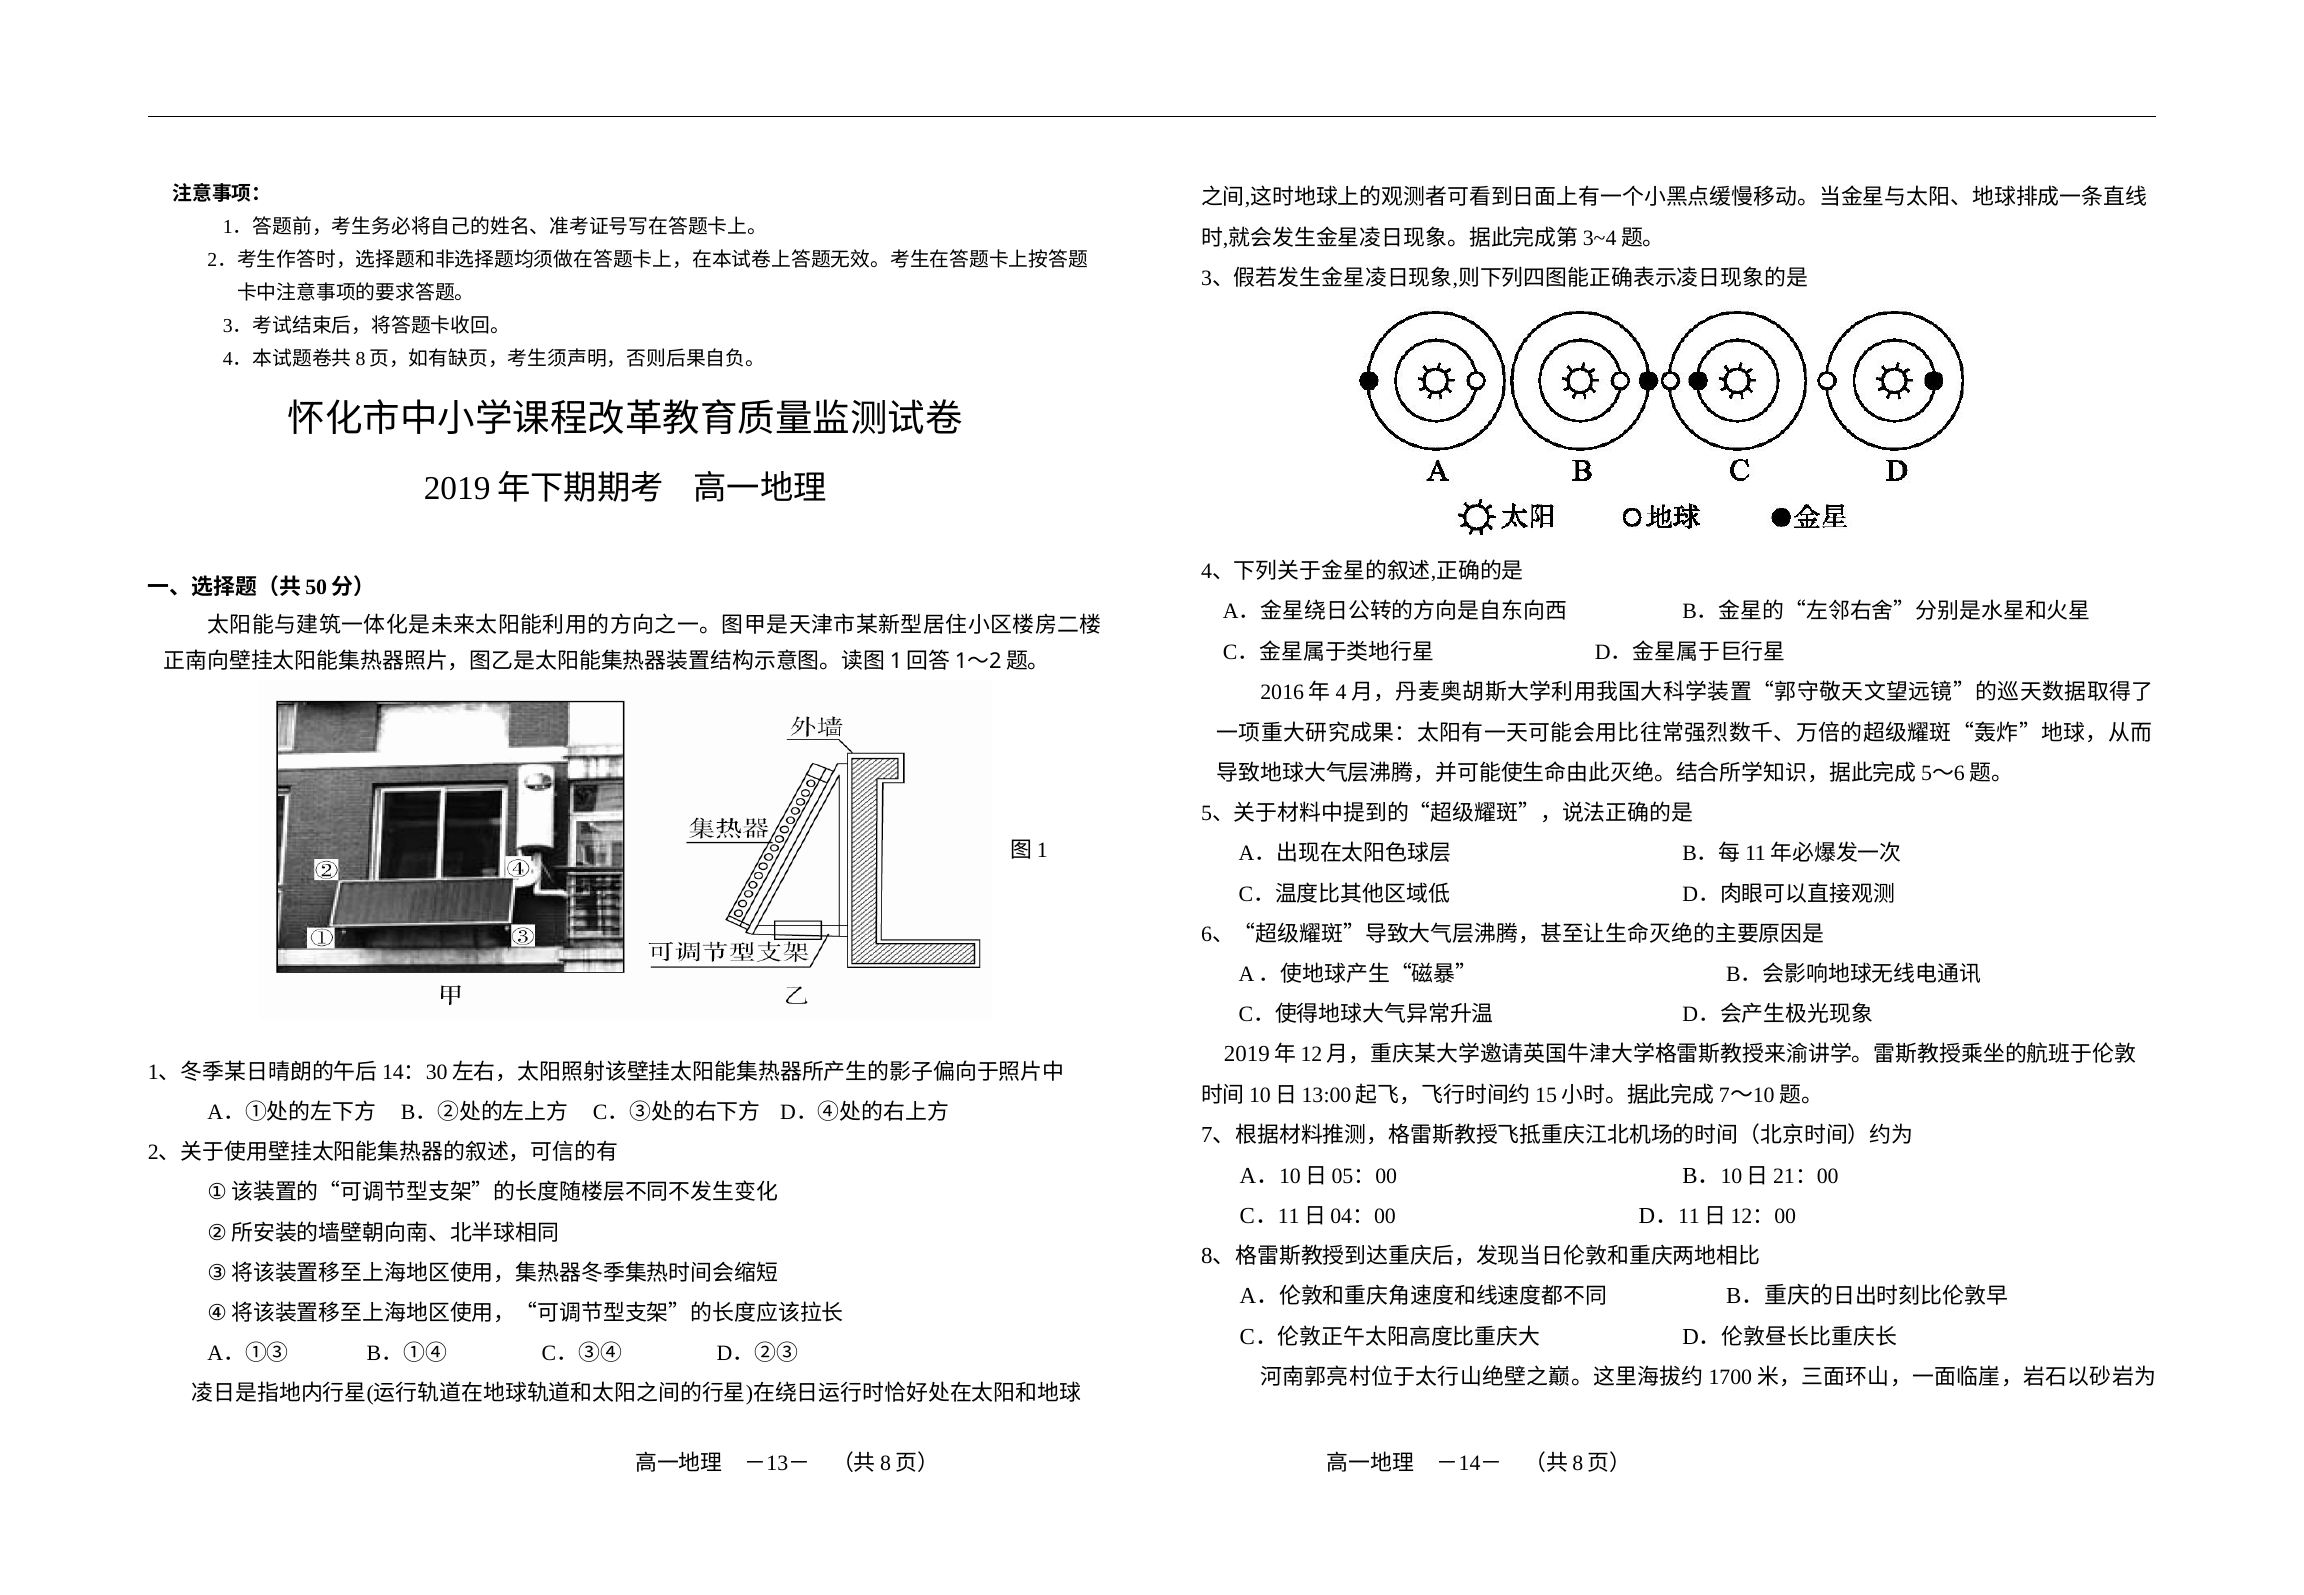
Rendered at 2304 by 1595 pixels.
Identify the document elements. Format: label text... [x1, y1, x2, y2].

text C．使得地球大气异常升温 D．会产生极光现象 [1216, 994, 2156, 1029]
picture [1357, 307, 1964, 535]
text ③将该装置移至上海地区使用，集热器冬季集热时间会缩短 [163, 1253, 1102, 1288]
text A．10日05：00 B．10日21：00 [1216, 1155, 2156, 1191]
text C．金星属于类地行星 D．金星属于巨行星 [1223, 632, 2156, 667]
text 2016年4月，丹麦奥胡斯大学利用我国大科学装置“郭守敬天文望远镜”的巡天数据取得了一项重大研究成果：太阳有一天可能会用比往常强烈数千、万倍的超级耀斑“轰炸”地球，从而导致地球大气层沸腾，并可能使生命由此灭绝。结合所学知识，据此完成5～6题。 [1216, 672, 2156, 789]
text 1．答题前，考生务必将自己的姓名、准考证号写在答题卡上。 [163, 210, 1102, 239]
picture [258, 680, 992, 1019]
text A．出现在太阳色球层 B．每11年必爆发一次 [1216, 833, 2156, 869]
text ②所安装的墙壁朝向南、北半球相同 [163, 1213, 1102, 1248]
text 凌日是指地内行星(运行轨道在地球轨道和太阳之间的行星)在绕日运行时恰好处在太阳和地球之间,这时地球上的观测者可看到日面上有一个小黑点缓慢移动。当金星与太阳、地球排成一条直线时,就会发生金星凌日现象。据此完成第3~4题。 [148, 1373, 1102, 1408]
text 2019年12月，重庆某大学邀请英国牛津大学格雷斯教授来渝讲学。雷斯教授乘坐的航班于伦敦时间10日13:00起飞，飞行时间约15小时。据此完成7～10题。 [1201, 1034, 2156, 1110]
text A．金星绕日公转的方向是自东向西 B．金星的“左邻右舍”分别是水星和火星 [1223, 592, 2156, 627]
text 2．考生作答时，选择题和非选择题均须做在答题卡上，在本试卷上答题无效。考生在答题卡上按答题卡中注意事项的要求答题。 [148, 243, 1102, 305]
text 凌日是指地内行星(运行轨道在地球轨道和太阳之间的行星)在绕日运行时恰好处在太阳和地球之间,这时地球上的观测者可看到日面上有一个小黑点缓慢移动。当金星与太阳、地球排成一条直线时,就会发生金星凌日现象。据此完成第3~4题。 [1201, 177, 2156, 253]
text 河南郭亮村位于太行山绝壁之巅。这里海拔约1700米，三面环山，一面临崖，岩石以砂岩为主。下图为郭亮村绝壁景观图。读图2，完成9～10题。 [1216, 1357, 2156, 1392]
text A．①③ B．①④ C．③④ D．②③ [163, 1333, 1102, 1368]
text C．温度比其他区域低 D．肉眼可以直接观测 [1216, 874, 2156, 909]
text 太阳能与建筑一体化是未来太阳能利用的方向之一。图甲是天津市某新型居住小区楼房二楼正南向壁挂太阳能集热器照片，图乙是太阳能集热器装置结构示意图。读图1回答1～2题。 [163, 607, 1102, 675]
text A ．使地球产生“磁暴” B．会影响地球无线电通讯 [1216, 954, 2156, 989]
text ④将该装置移至上海地区使用，“可调节型支架”的长度应该拉长 [163, 1293, 1102, 1328]
text 一、选择题（共50分） [148, 567, 1102, 602]
text 4．本试题卷共8页，如有缺页，考生须声明，否则后果自负。 [163, 342, 1102, 371]
text C．伦敦正午太阳高度比重庆大 D．伦敦昼长比重庆长 [1216, 1317, 2156, 1352]
text 6、“超级耀斑”导致大气层沸腾，甚至让生命灭绝的主要原因是 [1201, 914, 2156, 949]
text C．11日04：00 D．11日12：00 [1216, 1196, 2156, 1231]
text 1、冬季某日晴朗的午后14：30左右，太阳照射该壁挂太阳能集热器所产生的影子偏向于照片中 [148, 1052, 1102, 1088]
text 3．考试结束后，将答题卡收回。 [163, 309, 1102, 338]
text 3、假若发生金星凌日现象,则下列四图能正确表示凌日现象的是 [1201, 258, 2156, 294]
text A．伦敦和重庆角速度和线速度都不同 B．重庆的日出时刻比伦敦早 [1216, 1276, 2156, 1312]
text 注意事项： [163, 177, 1102, 206]
text A．①处的左下方 B．②处的左上方 C．③处的右下方 D．④处的右上方 [163, 1092, 1102, 1128]
text 7、根据材料推测，格雷斯教授飞抵重庆江北机场的时间（北京时间）约为 [1201, 1115, 2156, 1151]
text ①该装置的“可调节型支架”的长度随楼层不同不发生变化 [163, 1173, 1102, 1208]
text 5、关于材料中提到的“超级耀斑”，说法正确的是 [1201, 793, 2156, 829]
text 2019年下期期考 高一地理 [148, 450, 1102, 521]
text 怀化市中小学课程改革教育质量监测试卷 [148, 387, 1102, 442]
text 2、关于使用壁挂太阳能集热器的叙述，可信的有 [148, 1132, 1102, 1168]
text 8、格雷斯教授到达重庆后，发现当日伦敦和重庆两地相比 [1201, 1236, 2156, 1271]
